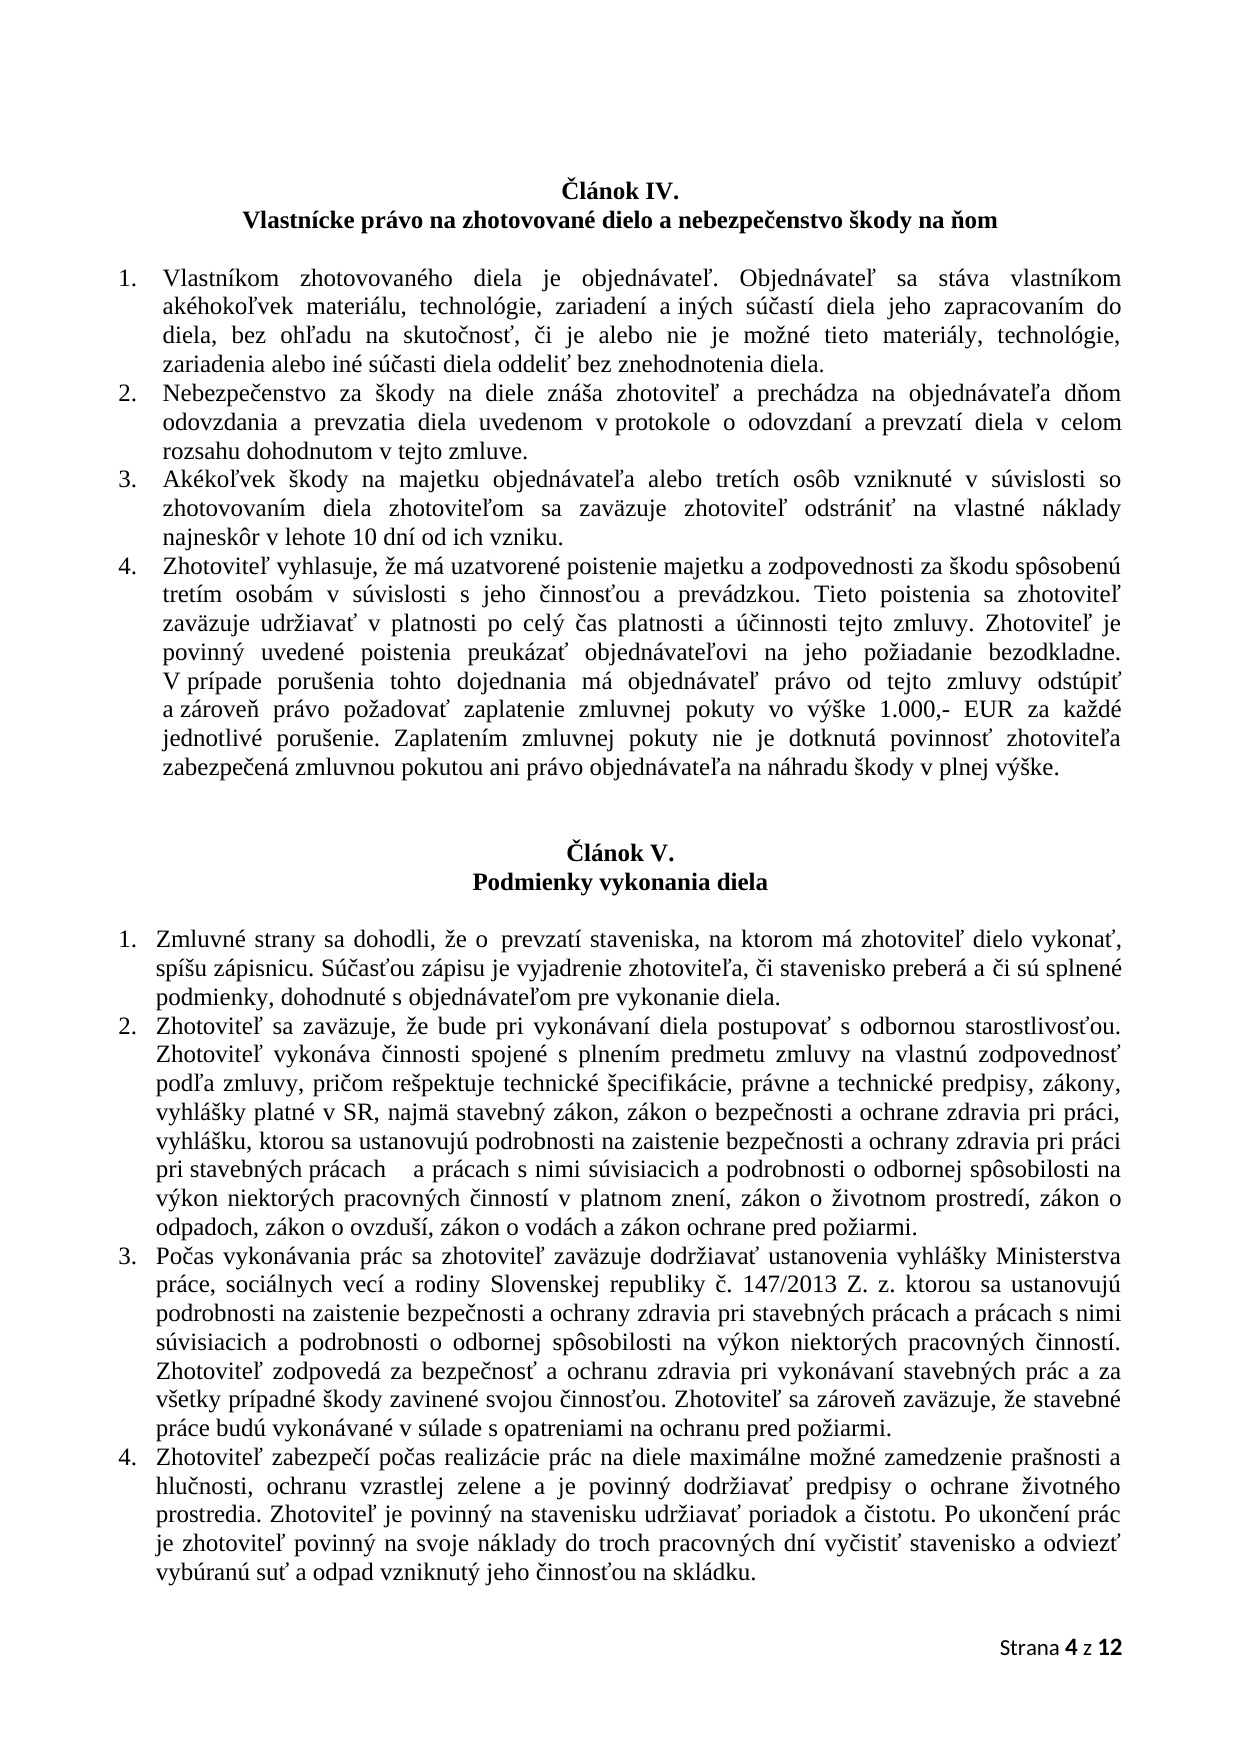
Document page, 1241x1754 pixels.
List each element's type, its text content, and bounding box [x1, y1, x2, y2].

list Zhotoviteľ zabezpečí počas realizácie prác na diele maximálne možné zamedzenie prašnosti a hlučnosti, ochranu vzrastlej zelene a je povinný dodržiavať predpisy o ochrane životného prostredia. Zhotoviteľ je povinný na stavenisku udržiavať poriadok a čistotu. Po ukončení prác je zhotoviteľ povinný na svoje náklady do troch pracovných dní vyčistiť stavenisko a odviezť vybúranú suť a odpad vzniknutý jeho činnosťou na skládku. [118, 1442, 1122, 1586]
list Akékoľvek škody na majetku objednávateľa alebo tretích osôb vzniknuté v súvislosti so zhotovovaním diela zhotoviteľom sa zaväzuje zhotoviteľ odstrániť na vlastné náklady najneskôr v lehote 10 dní od ich vzniku. [118, 464, 1122, 551]
list Zmluvné strany sa dohodli, že o prevzatí staveniska, na ktorom má zhotoviteľ dielo vykonať, spíšu zápisnicu. Súčasťou zápisu je vyjadrenie zhotoviteľa, či stavenisko preberá a či sú splnené podmienky, dohodnuté s objednávateľom pre vykonanie diela. [118, 924, 1122, 1011]
list Nebezpečenstvo za škody na diele znáša zhotoviteľ a prechádza na objednávateľa dňom odovzdania a prevzatia diela uvedenom v protokole o odovzdaní a prevzatí diela v celom rozsahu dohodnutom v tejto zmluve. [118, 378, 1122, 464]
list Zhotoviteľ sa zaväzuje, že bude pri vykonávaní diela postupovať s odbornou starostlivosťou. Zhotoviteľ vykonáva činnosti spojené s plnením predmetu zmluvy na vlastnú zodpovednosť podľa zmluvy, pričom rešpektuje technické špecifikácie, právne a technické predpisy, zákony, vyhlášky platné v SR, najmä stavebný zákon, zákon o bezpečnosti a ochrane zdravia pri práci, vyhlášku, ktorou sa ustanovujú podrobnosti na zaistenie bezpečnosti a ochrany zdravia pri práci pri stavebných prácach a prácach s nimi súvisiacich a podrobnosti o odbornej spôsobilosti na výkon niektorých pracovných činností v platnom znení, zákon o životnom prostredí, zákon o odpadoch, zákon o ovzduší, zákon o vodách a zákon ochrane pred požiarmi. [118, 1011, 1122, 1241]
list Počas vykonávania prác sa zhotoviteľ zaväzuje dodržiavať ustanovenia vyhlášky Ministerstva práce, sociálnych vecí a rodiny Slovenskej republiky č. 147/2013 Z. z. ktorou sa ustanovujú podrobnosti na zaistenie bezpečnosti a ochrany zdravia pri stavebných prácach a prácach s nimi súvisiacich a podrobnosti o odbornej spôsobilosti na výkon niektorých pracovných činností. Zhotoviteľ zodpovedá za bezpečnosť a ochranu zdravia pri vykonávaní stavebných prác a za všetky prípadné škody zavinené svojou činnosťou. Zhotoviteľ sa zároveň zaväzuje, že stavebné práce budú vykonávané v súlade s opatreniami na ochranu pred požiarmi. [118, 1241, 1122, 1442]
list Zhotoviteľ vyhlasuje, že má uzatvorené poistenie majetku a zodpovednosti za škodu spôsobenú tretím osobám v súvislosti s jeho činnosťou a prevádzkou. Tieto poistenia sa zhotoviteľ zaväzuje udržiavať v platnosti po celý čas platnosti a účinnosti tejto zmluvy. Zhotoviteľ je povinný uvedené poistenia preukázať objednávateľovi na jeho požiadanie bezodkladne. V prípade porušenia tohto dojednania má objednávateľ právo od tejto zmluvy odstúpiť a zároveň právo požadovať zaplatenie zmluvnej pokuty vo výške 1.000,- EUR za každé jednotlivé porušenie. Zaplatením zmluvnej pokuty nie je dotknutá povinnosť zhotoviteľa zabezpečená zmluvnou pokutou ani právo objednávateľa na náhradu škody v plnej výške. [118, 551, 1122, 781]
text Článok IV. [118, 176, 1122, 205]
text Vlastnícke právo na zhotovované dielo a nebezpečenstvo škody na ňom [118, 205, 1122, 234]
text Podmienky vykonania diela [118, 867, 1122, 896]
text Článok V. [118, 838, 1122, 867]
list Vlastníkom zhotovovaného diela je objednávateľ. Objednávateľ sa stáva vlastníkom akéhokoľvek materiálu, technológie, zariadení a iných súčastí diela jeho zapracovaním do diela, bez ohľadu na skutočnosť, či je alebo nie je možné tieto materiály, technológie, zariadenia alebo iné súčasti diela oddeliť bez znehodnotenia diela. [118, 263, 1122, 378]
